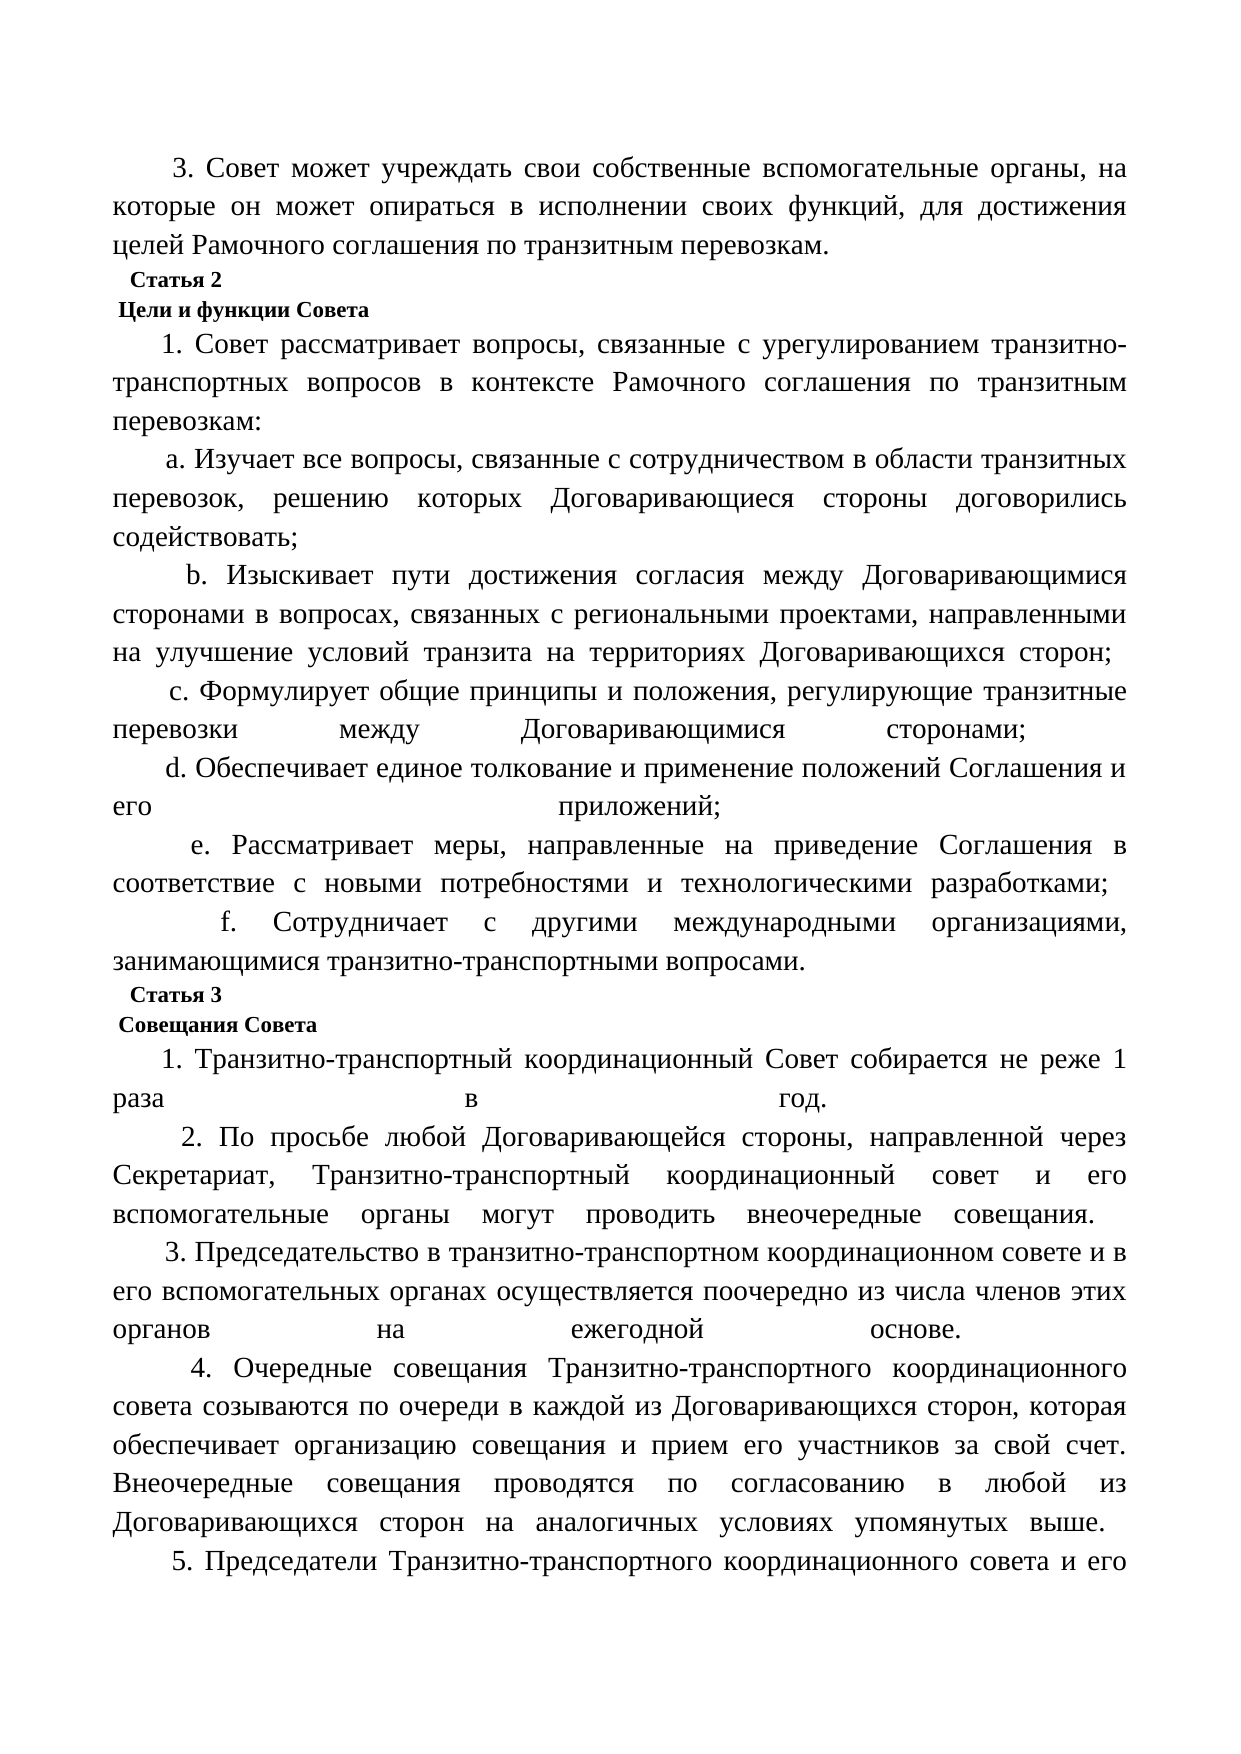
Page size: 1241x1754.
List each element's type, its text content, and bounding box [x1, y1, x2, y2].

text Статья 2 Цели и функции Совета [112, 266, 1128, 322]
text 1. Совет рассматривает вопросы, связанные с урегулированием транзитно-транспортных вопросов в контексте Рамочного соглашения по транзитным перевозкам: а. Изучает все вопросы, связанные с сотрудничеством в области транзитных перевозок, решению которых Договаривающиеся стороны договорились содействовать; b. Изыскивает пути достижения согласия между Договаривающимися сторонами в вопросах, связанных с региональными проектами, направленными на улучшение условий транзита на территориях Договаривающихся сторон; с. Формулирует общие принципы и положения, регулирующие транзитные перевозки между Договаривающимися сторонами; d. Обеспечивает единое толкование и применение положений Соглашения и его приложений; е. Рассматривает меры, направленные на приведение Соглашения в соответствие с новыми потребностями и технологическими разработками; f. Сотрудничает с другими международными организациями, занимающимися транзитно-транспортными вопросами. [112, 326, 1128, 976]
text Статья 3 Совещания Совета [112, 981, 1128, 1038]
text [112, 1042, 1128, 1576]
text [112, 150, 1128, 261]
